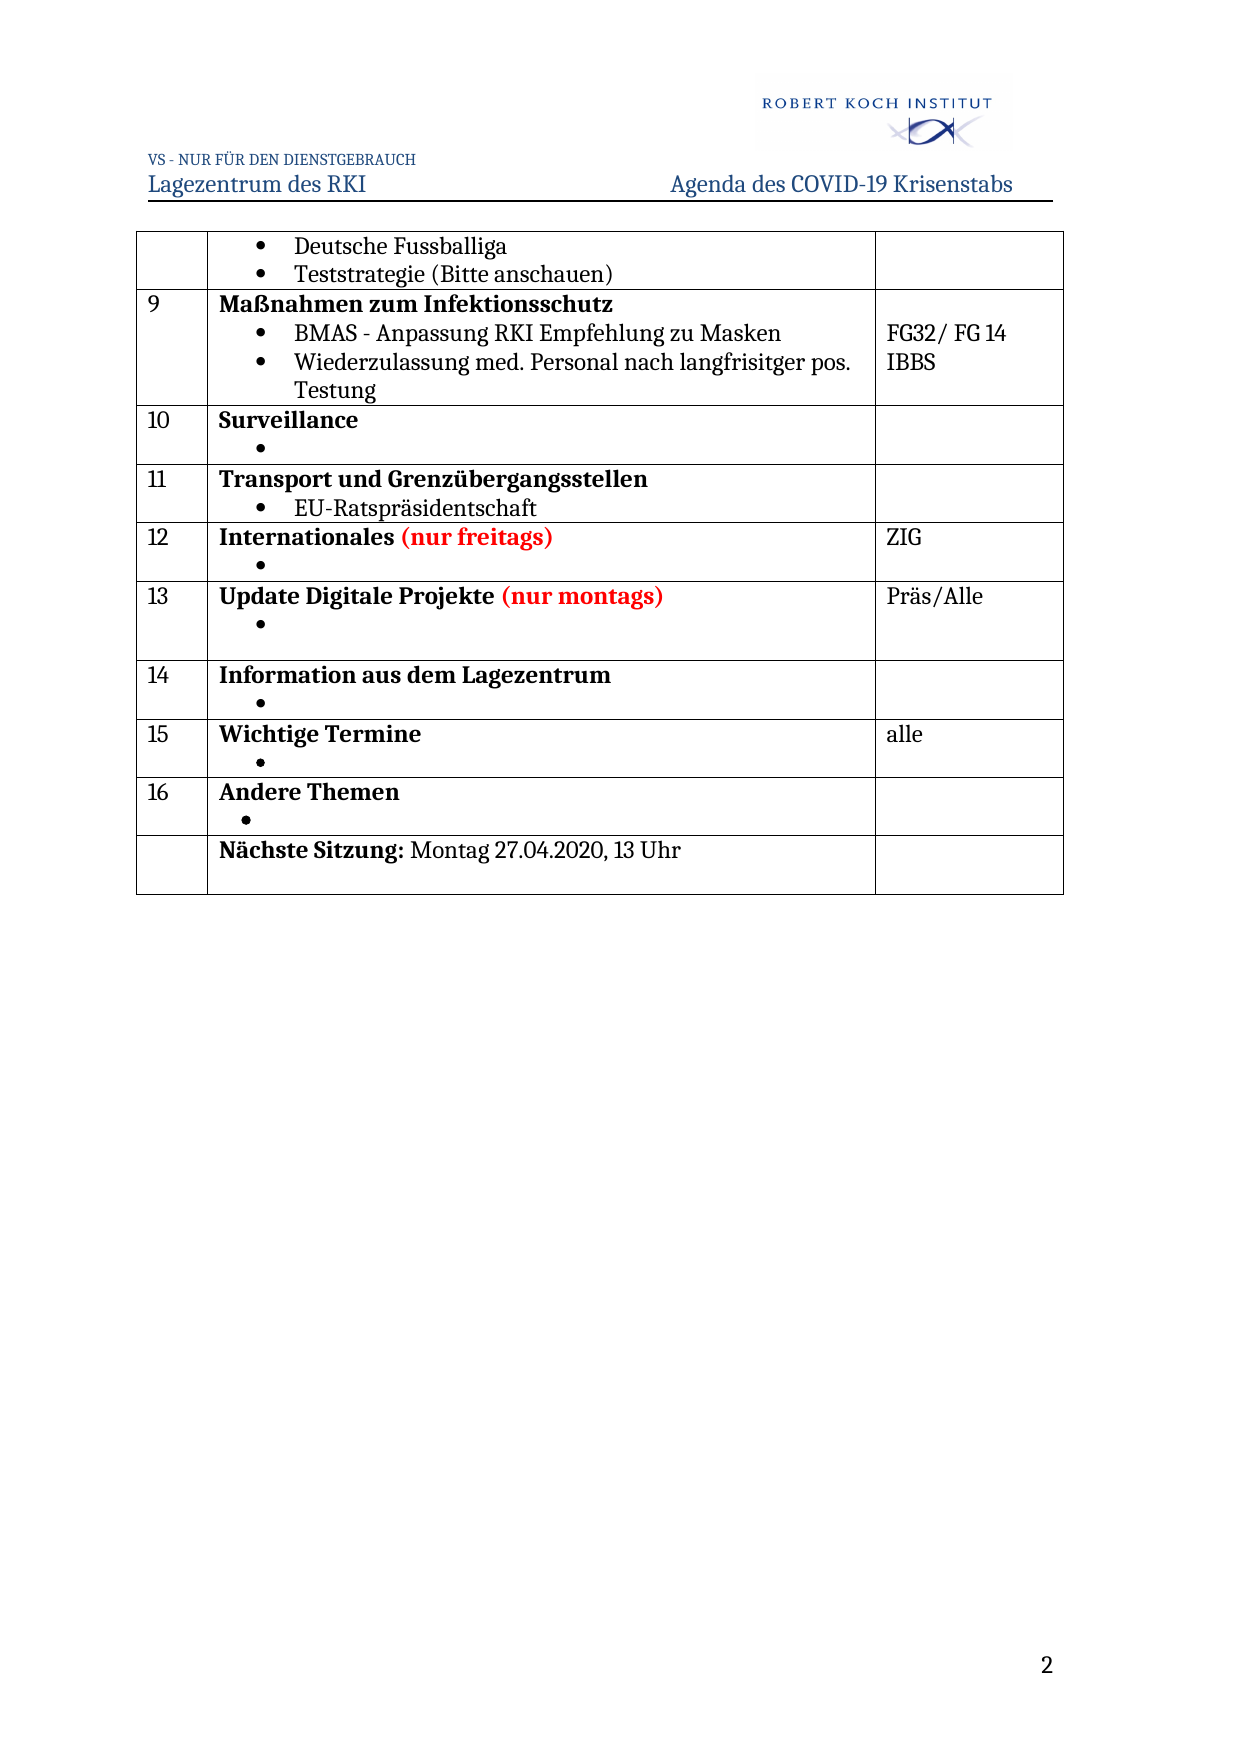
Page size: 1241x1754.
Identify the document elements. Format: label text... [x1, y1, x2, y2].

table_cell Update Digitale Projekte (nur montags) [208, 582, 875, 660]
table_cell [876, 406, 1063, 464]
table_cell Transport und Grenzübergangsstellen EU-Ratspräsidentschaft [208, 465, 875, 522]
table_cell Information aus dem Lagezentrum [208, 661, 875, 719]
table_cell 8 [137, 232, 207, 289]
table_cell Klinisches Management/Entlassungsmanagement Deutsche Fussballiga Teststrategie (Bitte anschauen) [208, 232, 875, 289]
table_cell alle [876, 720, 1063, 777]
table_cell Wichtige Termine [208, 720, 875, 777]
table_cell [137, 836, 207, 894]
table_cell Internationales (nur freitags) [208, 523, 875, 581]
table_cell 11 [137, 465, 207, 522]
table_cell [876, 836, 1063, 894]
table_cell Surveillance [208, 406, 875, 464]
table_cell 15 [137, 720, 207, 777]
table_cell [876, 661, 1063, 719]
picture [754, 73, 1013, 151]
table_cell ZIG [876, 523, 1063, 581]
table_cell 14 [137, 661, 207, 719]
table_cell Nächste Sitzung: Montag 27.04.2020, 13 Uhr [208, 836, 875, 894]
table_cell Maßnahmen zum Infektionsschutz BMAS - Anpassung RKI Empfehlung zu Masken Wiederzulassung med. Personal nach langfrisitger pos. Testung [208, 290, 875, 405]
table_cell 10 [137, 406, 207, 464]
table_cell 13 [137, 582, 207, 660]
table_cell FG32/ FG 14 IBBS [876, 290, 1063, 405]
table_cell [876, 465, 1063, 522]
table_cell Andere Themen [208, 778, 875, 835]
table_cell 12 [137, 523, 207, 581]
table_cell 9 [137, 290, 207, 405]
table_cell Präs/Alle [876, 582, 1063, 660]
table_cell [876, 778, 1063, 835]
table_cell [876, 232, 1063, 289]
table_cell 16 [137, 778, 207, 835]
